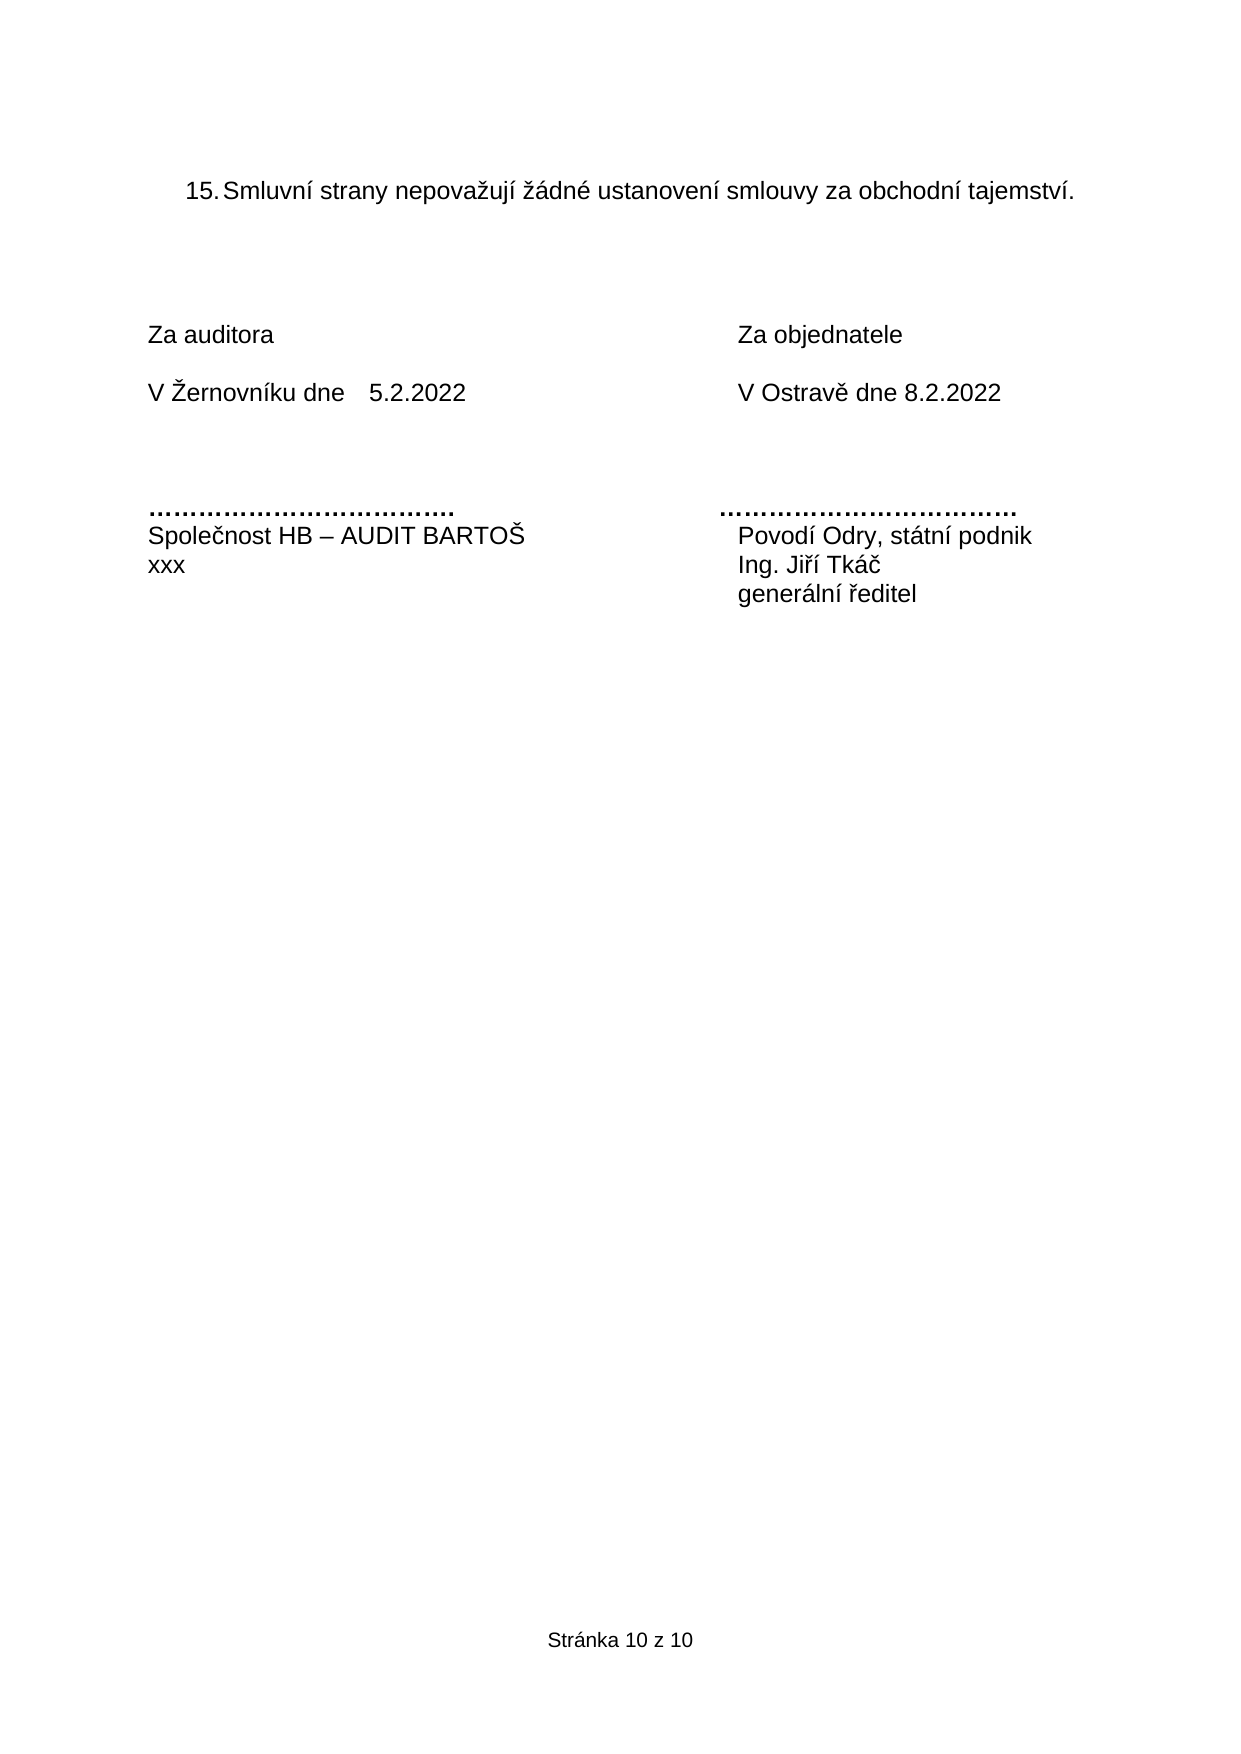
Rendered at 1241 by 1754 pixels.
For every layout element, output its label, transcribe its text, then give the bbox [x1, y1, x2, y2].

list Smluvní strany nepovažují žádné ustanovení smlouvy za obchodní tajemství. [185, 176, 1093, 205]
text xxx Ing. Jiří Tkáč [148, 550, 1093, 579]
text generální ředitel [148, 579, 1093, 608]
text V Žernovníku dne 5.2.2022 V Ostravě dne 8.2.2022 [148, 378, 1093, 406]
text Společnost HB – AUDIT BARTOŠ Povodí Odry, státní podnik [148, 521, 1093, 550]
text ………………………………. ……………………………… [148, 493, 1093, 521]
text Za auditora Za objednatele [148, 320, 1093, 349]
